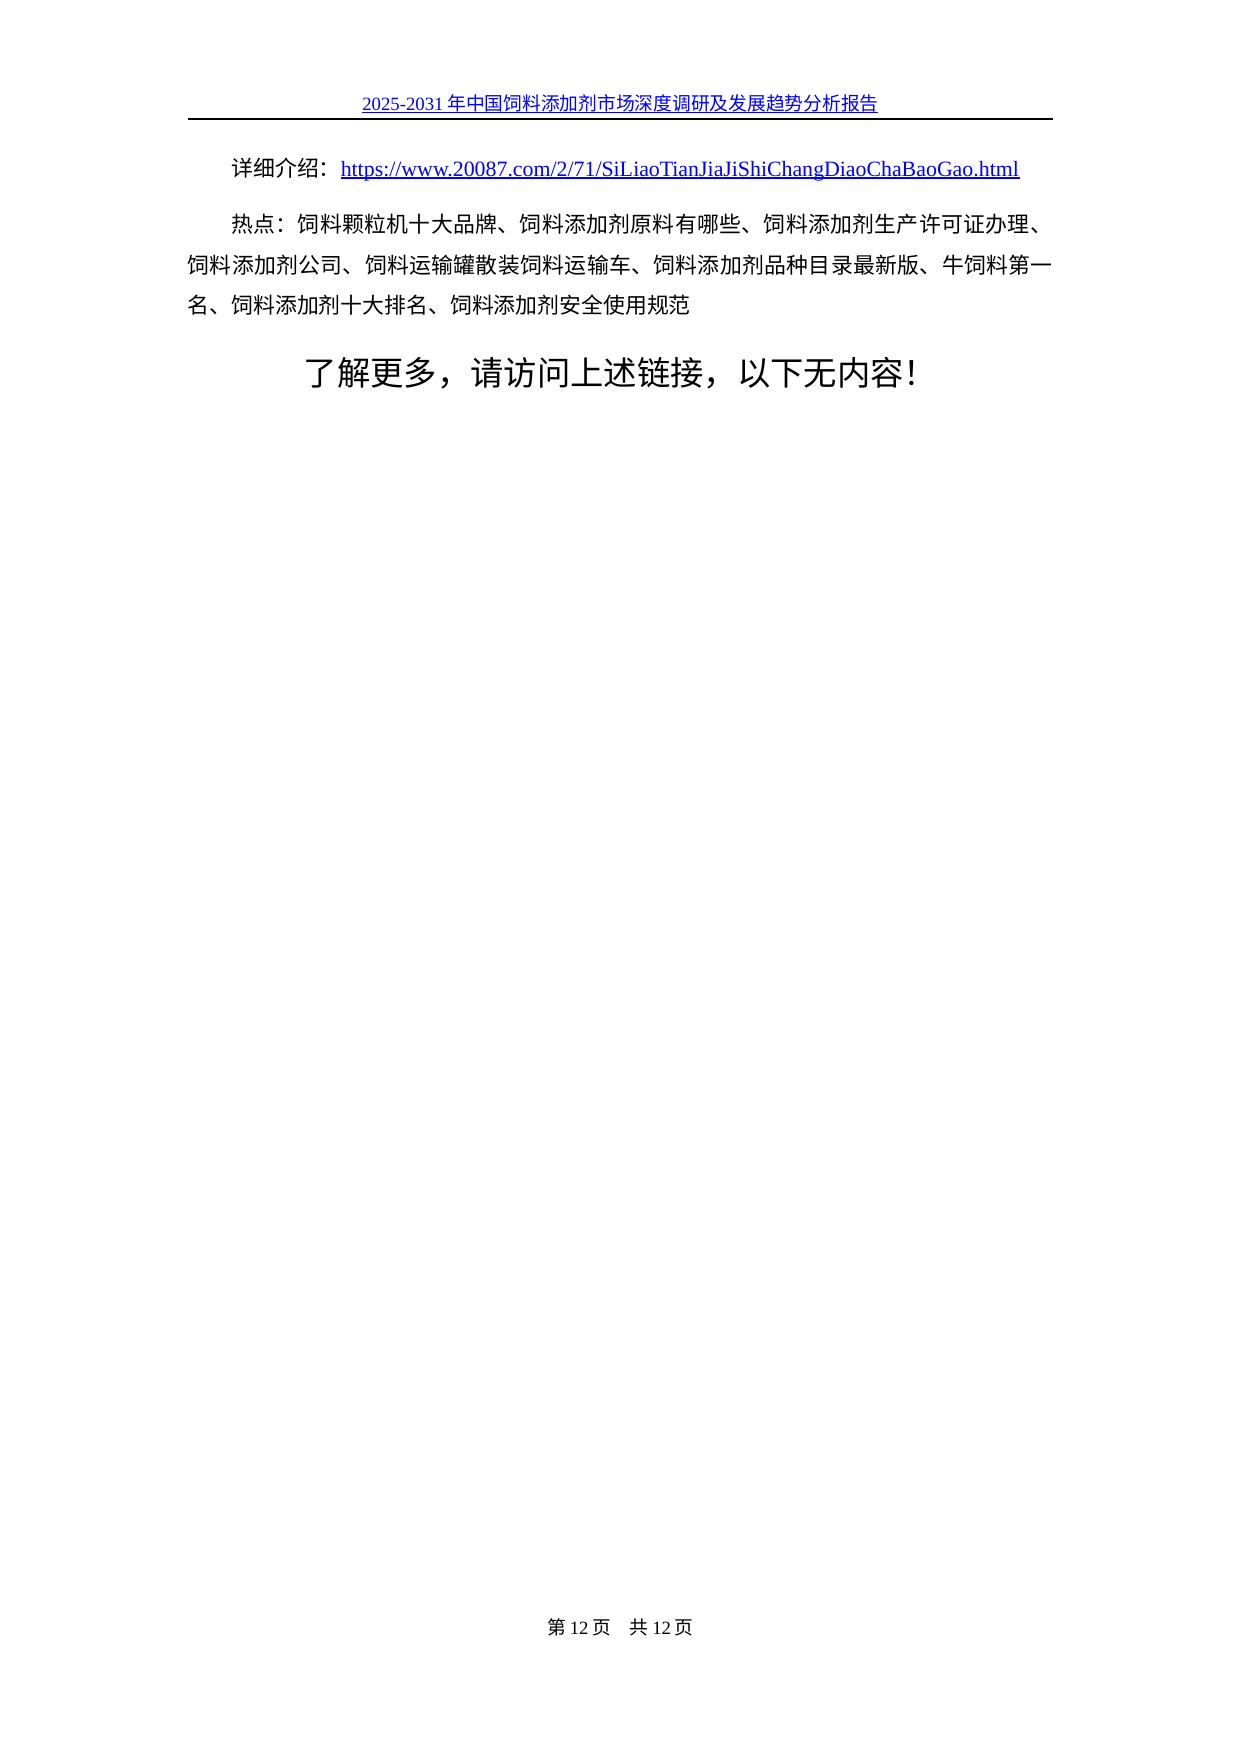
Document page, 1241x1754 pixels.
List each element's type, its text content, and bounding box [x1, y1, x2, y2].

text 详细介绍：https://www.20087.com/2/71/SiLiaoTianJiaJiShiChangDiaoChaBaoGao.html [187, 150, 1053, 183]
text 热点：饲料颗粒机十大品牌、饲料添加剂原料有哪些、饲料添加剂生产许可证办理、饲料添加剂公司、饲料运输罐散装饲料运输车、饲料添加剂品种目录最新版、牛饲料第一名、饲料添加剂十大排名、饲料添加剂安全使用规范 [187, 207, 1053, 321]
title 了解更多，请访问上述链接，以下无内容！ [187, 338, 1053, 403]
